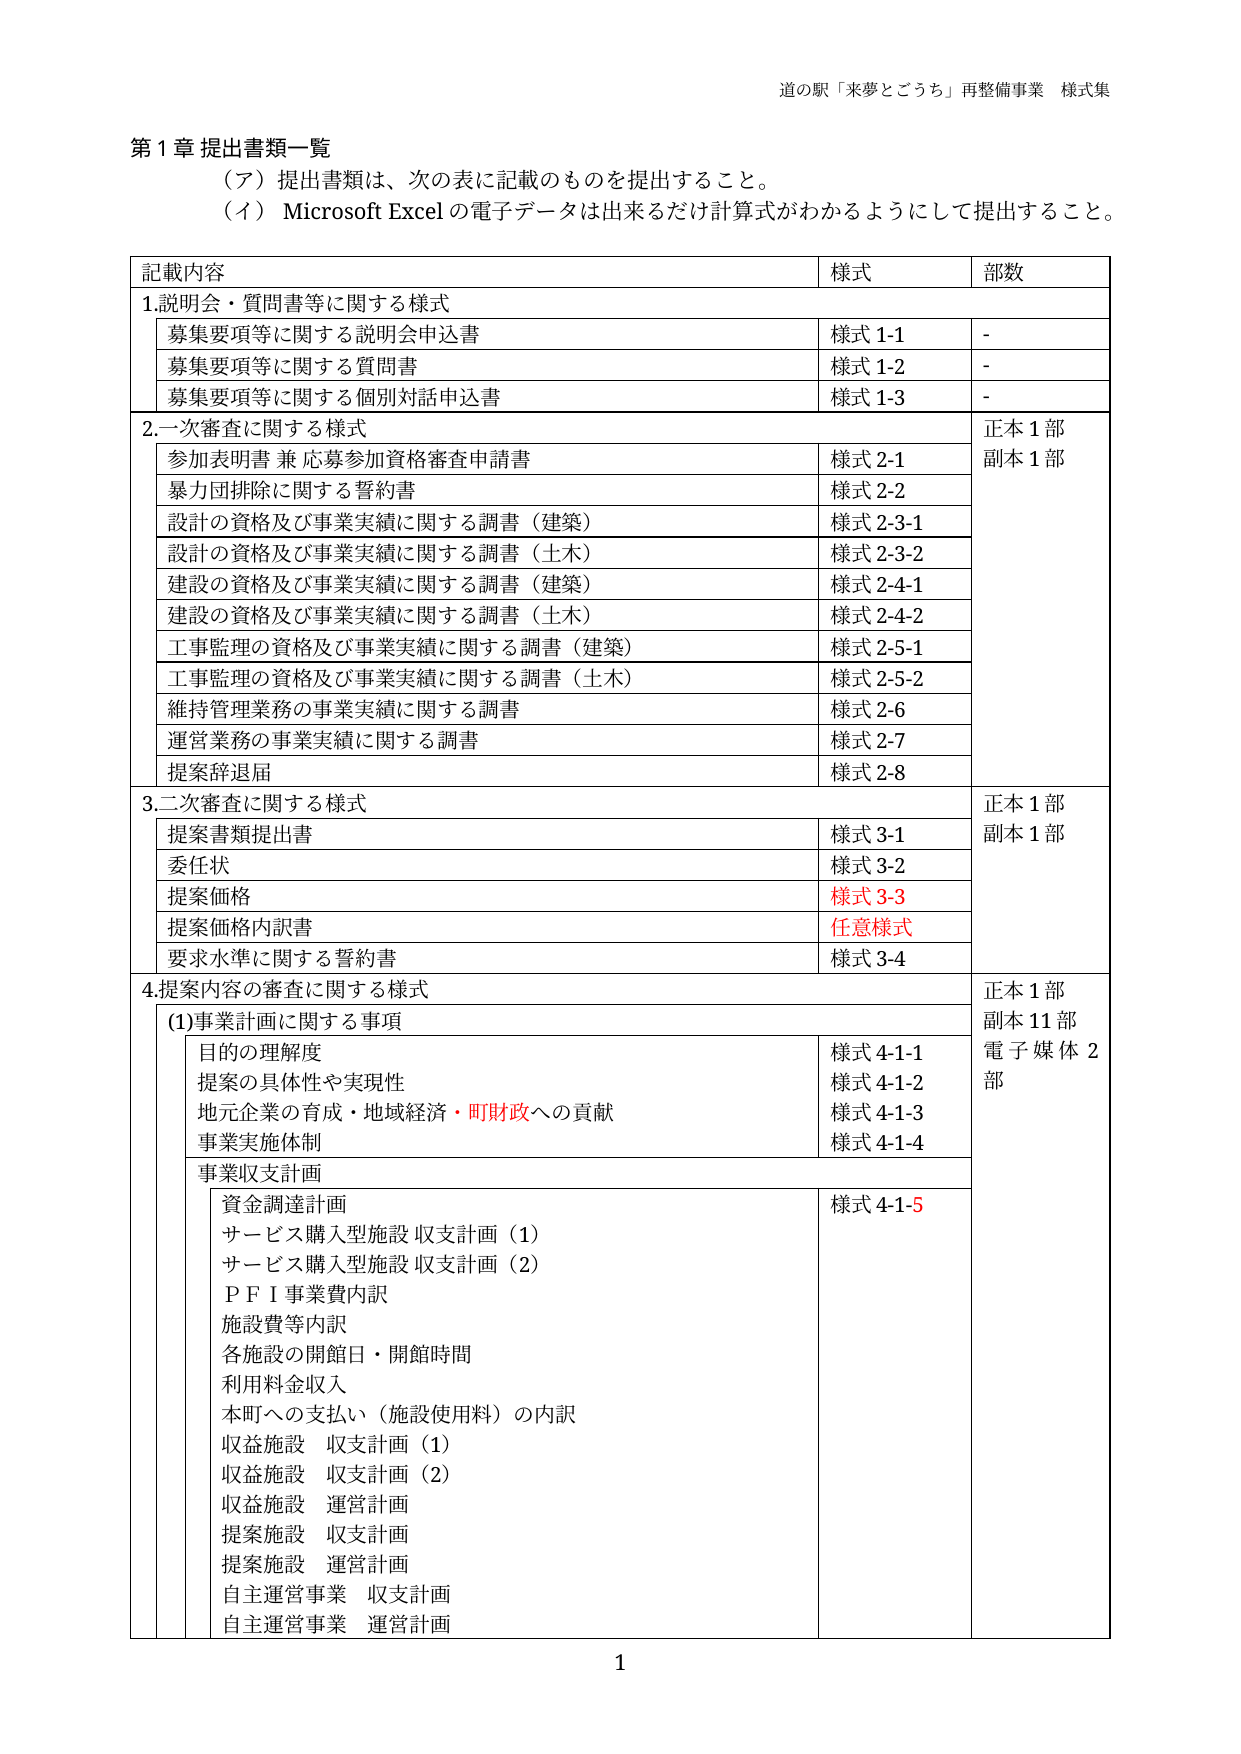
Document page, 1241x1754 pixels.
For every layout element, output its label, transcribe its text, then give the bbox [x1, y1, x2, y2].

table_cell 様式2-7 [819, 725, 971, 755]
table_cell 資金調達計画 サービス購入型施設 収支計画（1） サービス購入型施設 収支計画（2） ＰＦＩ事業費内訳 施設費等内訳 各施設の開館日・開館時間 利用料金収入 本町への支払い（施設使用料）の内訳 収益施設 収支計画（1） 収益施設 収支計画（2） 収益施設 運営計画 提案施設 収支計画 提案施設 運営計画 自主運営事業 収支計画 自主運営事業 運営計画 [211, 1189, 818, 1638]
table_cell 建設の資格及び事業実績に関する調書（土木） [157, 600, 818, 630]
table_cell [131, 1004, 156, 1638]
table_cell (1)事業計画に関する事項 [157, 1005, 971, 1035]
table_cell 様式2-5-2 [819, 663, 971, 693]
table_cell 募集要項等に関する質問書 [157, 350, 818, 380]
table_cell 事業収支計画 [186, 1158, 971, 1188]
table_cell [131, 443, 156, 786]
table_cell 提案書類提出書 [157, 819, 818, 848]
table_cell 正本1部 副本11部 電子媒体2部 [972, 974, 1109, 1638]
table_cell [131, 818, 156, 973]
text （ア）提出書類は、次の表に記載のものを提出すること。 [189, 163, 1110, 194]
table_cell 様式4-1-1 様式4-1-2 様式4-1-3 様式4-1-4 [819, 1036, 971, 1157]
table_cell 様式3-1 [819, 819, 971, 848]
table_cell 建設の資格及び事業実績に関する調書（建築） [157, 569, 818, 599]
table_cell 様式2-1 [819, 444, 971, 474]
table_cell 様式2-6 [819, 694, 971, 724]
table_cell 2.一次審査に関する様式 [131, 413, 971, 443]
table_cell 参加表明書 兼 応募参加資格審査申請書 [157, 444, 818, 474]
table_cell 任意様式 [819, 912, 971, 942]
table_cell - [972, 319, 1109, 349]
table_header 様式 [819, 257, 971, 287]
table_cell 募集要項等に関する個別対話申込書 [157, 381, 818, 411]
table_cell 運営業務の事業実績に関する調書 [157, 725, 818, 755]
table_cell 様式3-4 [819, 943, 971, 973]
table_cell 様式1-1 [819, 319, 971, 349]
table_cell 要求水準に関する誓約書 [157, 943, 818, 973]
table_cell 様式4-1-5 [819, 1189, 971, 1638]
table_cell 様式3-2 [819, 850, 971, 880]
table_cell 様式2-5-1 [819, 631, 971, 661]
table_cell 工事監理の資格及び事業実績に関する調書（土木） [157, 663, 818, 693]
table_cell 様式2-8 [819, 756, 971, 786]
table_cell [157, 1035, 185, 1638]
table_cell 目的の理解度 提案の具体性や実現性 地元企業の育成・地域経済・町財政への貢献 事業実施体制 [186, 1036, 818, 1157]
table_cell 3.二次審査に関する様式 [131, 787, 971, 817]
table_cell 提案価格内訳書 [157, 912, 818, 942]
table_cell 設計の資格及び事業実績に関する調書（建築） [157, 506, 818, 536]
table_cell 正本1部 副本1部 [972, 413, 1109, 786]
table_cell 正本1部 副本1部 [972, 787, 1109, 973]
table_cell [131, 318, 156, 411]
table_cell 様式1-2 [819, 350, 971, 380]
table_cell 暴力団排除に関する誓約書 [157, 475, 818, 505]
table_cell 委任状 [157, 850, 818, 880]
subtitle 第1章 提出書類一覧 [130, 131, 1110, 163]
table_cell 維持管理業務の事業実績に関する調書 [157, 694, 818, 724]
table_cell 設計の資格及び事業実績に関する調書（土木） [157, 538, 818, 568]
table_header 記載内容 [131, 257, 818, 287]
table_cell 4.提案内容の審査に関する様式 [131, 974, 971, 1004]
table_cell [186, 1188, 210, 1638]
table_cell 様式3-3 [819, 881, 971, 911]
table_cell - [972, 381, 1109, 411]
table_cell 1.説明会・質問書等に関する様式 [131, 288, 1109, 318]
table_cell 様式2-3-1 [819, 506, 971, 536]
table_cell - [972, 350, 1109, 380]
table_cell 提案価格 [157, 881, 818, 911]
table_cell 様式2-3-2 [819, 538, 971, 568]
table_cell 工事監理の資格及び事業実績に関する調書（建築） [157, 631, 818, 661]
table_cell 募集要項等に関する説明会申込書 [157, 319, 818, 349]
text （イ） Microsoft Excelの電子データは出来るだけ計算式がわかるようにして提出すること。 [189, 194, 1110, 226]
table_cell 提案辞退届 [157, 756, 818, 786]
table_cell 様式2-4-2 [819, 600, 971, 630]
table_cell 様式1-3 [819, 381, 971, 411]
table_cell 様式2-2 [819, 475, 971, 505]
table_header 部数 [972, 257, 1109, 287]
table_cell 様式2-4-1 [819, 569, 971, 599]
